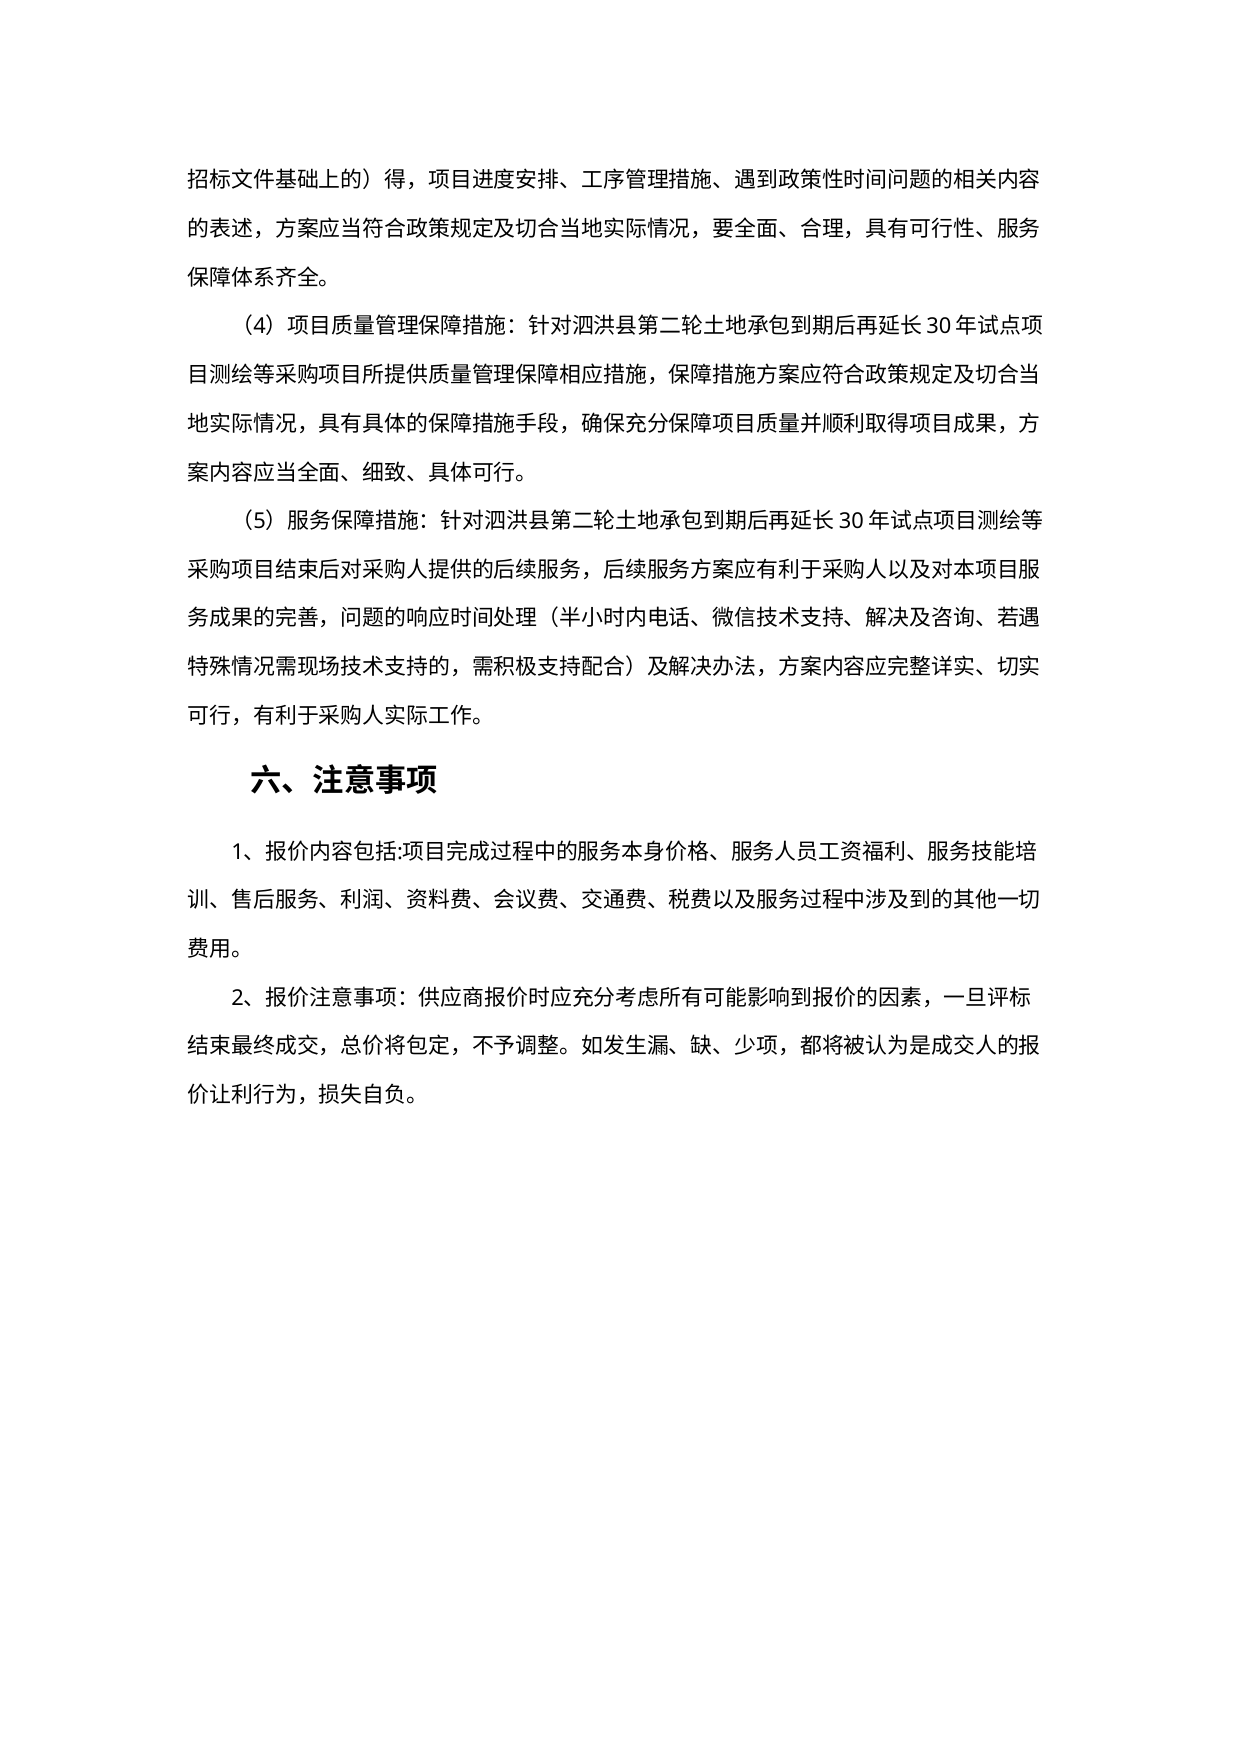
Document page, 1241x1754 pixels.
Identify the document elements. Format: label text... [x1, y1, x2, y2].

text 2、报价注意事项：供应商报价时应充分考虑所有可能影响到报价的因素，一旦评标结束最终成交，总价将包定，不予调整。如发生漏、缺、少项，都将被认为是成交人的报价让利行为，损失自负。 [187, 979, 1053, 1109]
text 1、报价内容包括:项目完成过程中的服务本身价格、服务人员工资福利、服务技能培训、售后服务、利润、资料费、会议费、交通费、税费以及服务过程中涉及到的其他一切费用。 [187, 833, 1053, 963]
text （4）项目质量管理保障措施：针对泗洪县第二轮土地承包到期后再延长30年试点项目测绘等采购项目所提供质量管理保障相应措施，保障措施方案应符合政策规定及切合当地实际情况，具有具体的保障措施手段，确保充分保障项目质量并顺利取得项目成果，方案内容应当全面、细致、具体可行。 [187, 308, 1053, 487]
text （5）服务保障措施：针对泗洪县第二轮土地承包到期后再延长30年试点项目测绘等采购项目结束后对采购人提供的后续服务，后续服务方案应有利于采购人以及对本项目服务成果的完善，问题的响应时间处理（半小时内电话、微信技术支持、解决及咨询、若遇特殊情况需现场技术支持的，需积极支持配合）及解决办法，方案内容应完整详实、切实可行，有利于采购人实际工作。 [187, 502, 1053, 730]
text 六、注意事项 [187, 746, 1053, 811]
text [187, 162, 1053, 292]
